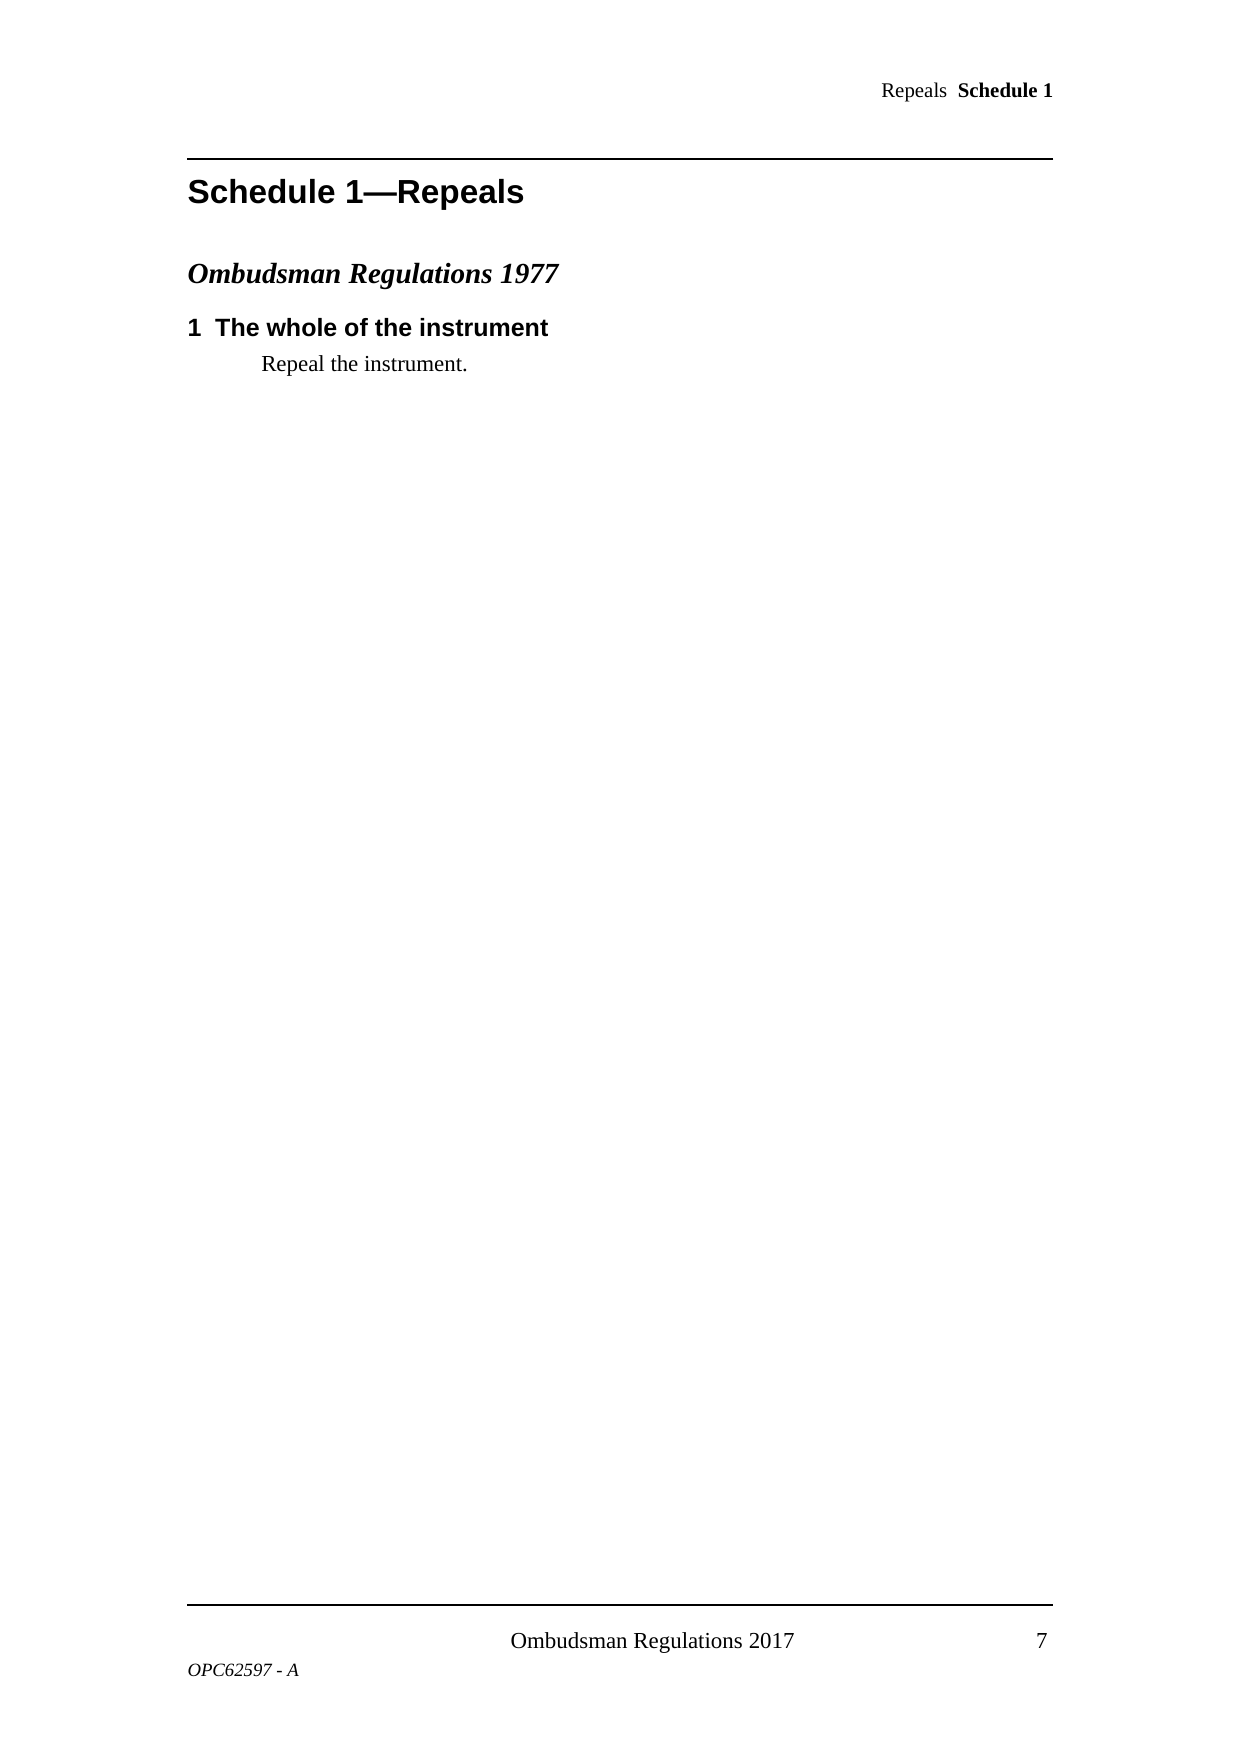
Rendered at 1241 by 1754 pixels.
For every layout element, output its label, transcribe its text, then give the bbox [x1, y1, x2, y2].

text Schedule 1—Repeals [187, 172, 1053, 211]
text Repeal the instrument. [261, 350, 1053, 377]
text Ombudsman Regulations 1977 [187, 257, 1053, 290]
text 1 The whole of the instrument [187, 313, 1053, 342]
